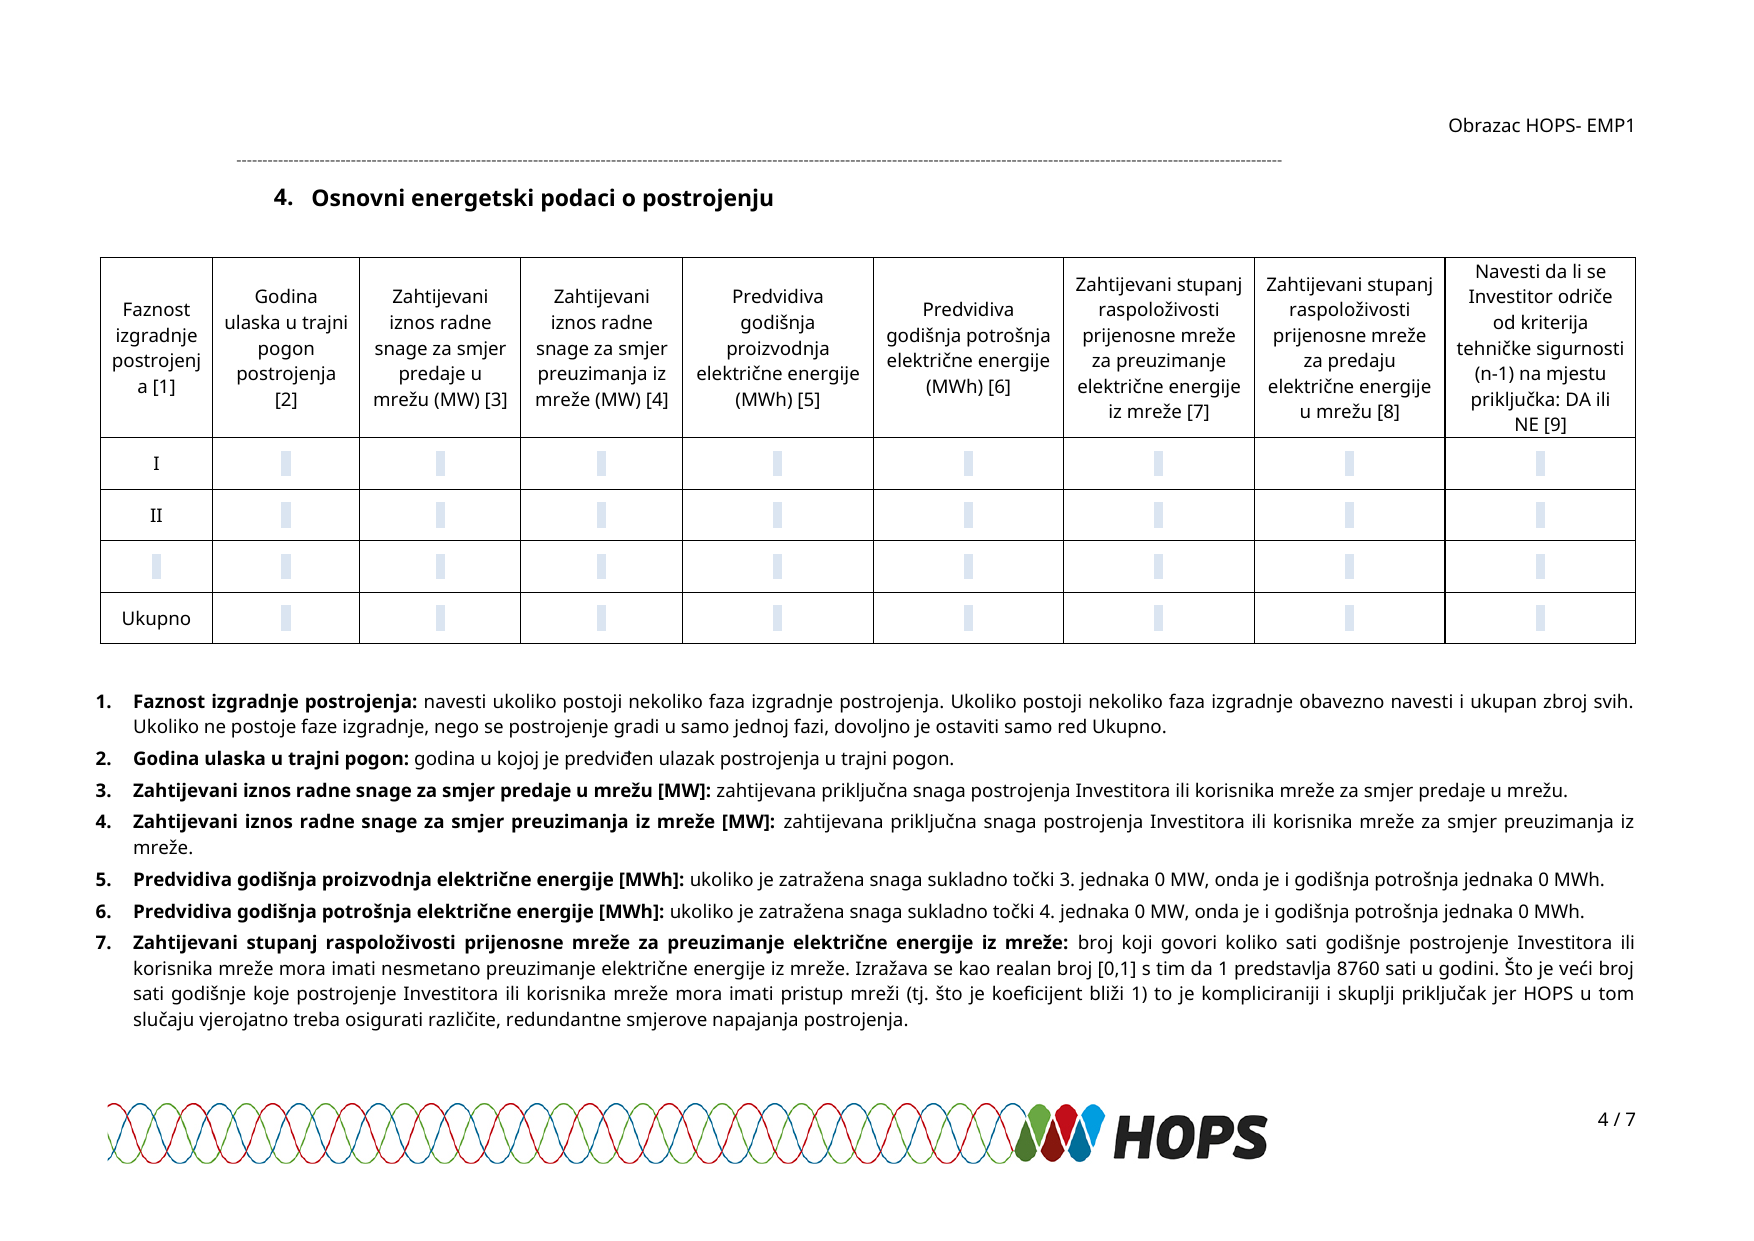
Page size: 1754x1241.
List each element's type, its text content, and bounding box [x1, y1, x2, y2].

list Osnovni energetski podaci o postrojenju [274, 181, 1636, 213]
table_cell [874, 438, 1063, 488]
table_cell [683, 438, 873, 488]
table_cell [1064, 593, 1254, 643]
table_cell [213, 438, 359, 488]
table_cell I [101, 438, 212, 488]
table_header Predvidiva godišnja proizvodnja električne energije (MWh) [5] [683, 258, 873, 437]
table_cell [213, 541, 359, 592]
table_cell [1446, 490, 1635, 540]
table_cell [874, 541, 1063, 592]
list Zahtijevani iznos radne snage za smjer predaje u mrežu [MW]: zahtijevana priključna snaga postrojenja Investitora ili korisnika mreže za smjer predaje u mrežu. [95, 777, 1636, 803]
table_cell [874, 490, 1063, 540]
table_cell [360, 490, 520, 540]
table_cell [1255, 541, 1444, 592]
table_cell Ukupno [101, 593, 212, 643]
table_cell [683, 593, 873, 643]
list Predvidiva godišnja proizvodnja električne energije [MWh]: ukoliko je zatražena snaga sukladno točki 3. jednaka 0 MW, onda je i godišnja potrošnja jednaka 0 MWh. [95, 866, 1636, 892]
table_cell [213, 593, 359, 643]
table_cell [521, 593, 682, 643]
list Faznost izgradnje postrojenja: navesti ukoliko postoji nekoliko faza izgradnje postrojenja. Ukoliko postoji nekoliko faza izgradnje obavezno navesti i ukupan zbroj svih. Ukoliko ne postoje faze izgradnje, nego se postrojenje gradi u samo jednoj fazi, dovoljno je ostaviti samo red Ukupno. [95, 688, 1636, 739]
table_cell [1446, 541, 1635, 592]
table_cell [360, 593, 520, 643]
table_header Zahtijevani iznos radne snage za smjer predaje u mrežu (MW) [3] [360, 258, 520, 437]
table_cell [1446, 438, 1635, 488]
table_cell [360, 541, 520, 592]
picture [107, 1103, 1269, 1164]
table_header Faznost izgradnje postrojenja [1] [101, 258, 212, 437]
table_cell II [101, 490, 212, 540]
table_header Zahtijevani stupanj raspoloživosti prijenosne mreže za preuzimanje električne energije iz mreže [7] [1064, 258, 1254, 437]
table_cell [1255, 490, 1444, 540]
table_cell [521, 490, 682, 540]
list Predvidiva godišnja potrošnja električne energije [MWh]: ukoliko je zatražena snaga sukladno točki 4. jednaka 0 MW, onda je i godišnja potrošnja jednaka 0 MWh. [95, 898, 1636, 923]
list Zahtijevani iznos radne snage za smjer preuzimanja iz mreže [MW]: zahtijevana priključna snaga postrojenja Investitora ili korisnika mreže za smjer preuzimanja iz mreže. [95, 809, 1636, 860]
table_header Zahtijevani iznos radne snage za smjer preuzimanja iz mreže (MW) [4] [521, 258, 682, 437]
table_cell [1064, 541, 1254, 592]
list Zahtijevani stupanj raspoloživosti prijenosne mreže za preuzimanje električne energije iz mreže: broj koji govori koliko sati godišnje postrojenje Investitora ili korisnika mreže mora imati nesmetano preuzimanje električne energije iz mreže. Izražava se kao realan broj [0,1] s tim da 1 predstavlja 8760 sati u godini. Što je veći broj sati godišnje koje postrojenje Investitora ili korisnika mreže mora imati pristup mreži (tj. što je koeficijent bliži 1) to je kompliciraniji i skuplji priključak jer HOPS u tom slučaju vjerojatno treba osigurati različite, redundantne smjerove napajanja postrojenja. [95, 930, 1636, 1032]
table_cell [1064, 490, 1254, 540]
table_header Zahtijevani stupanj raspoloživosti prijenosne mreže za predaju električne energije u mrežu [8] [1255, 258, 1444, 437]
table_header Navesti da li se Investitor odriče od kriterija tehničke sigurnosti (n-1) na mjestu priključka: DA ili NE [9] [1446, 258, 1635, 437]
table_cell [874, 593, 1063, 643]
table_cell [213, 490, 359, 540]
list Godina ulaska u trajni pogon: godina u kojoj je predviđen ulazak postrojenja u trajni pogon. [95, 745, 1636, 771]
table_cell [101, 541, 212, 592]
table_cell [521, 541, 682, 592]
table_cell [1064, 438, 1254, 488]
table_cell [1255, 593, 1444, 643]
table_cell [683, 541, 873, 592]
table_cell [1255, 438, 1444, 488]
table_cell [521, 438, 682, 488]
table_cell [360, 438, 520, 488]
table_header Predvidiva godišnja potrošnja električne energije (MWh) [6] [874, 258, 1063, 437]
table_cell [1446, 593, 1635, 643]
table_header Godina ulaska u trajni pogon postrojenja [2] [213, 258, 359, 437]
table_cell [683, 490, 873, 540]
